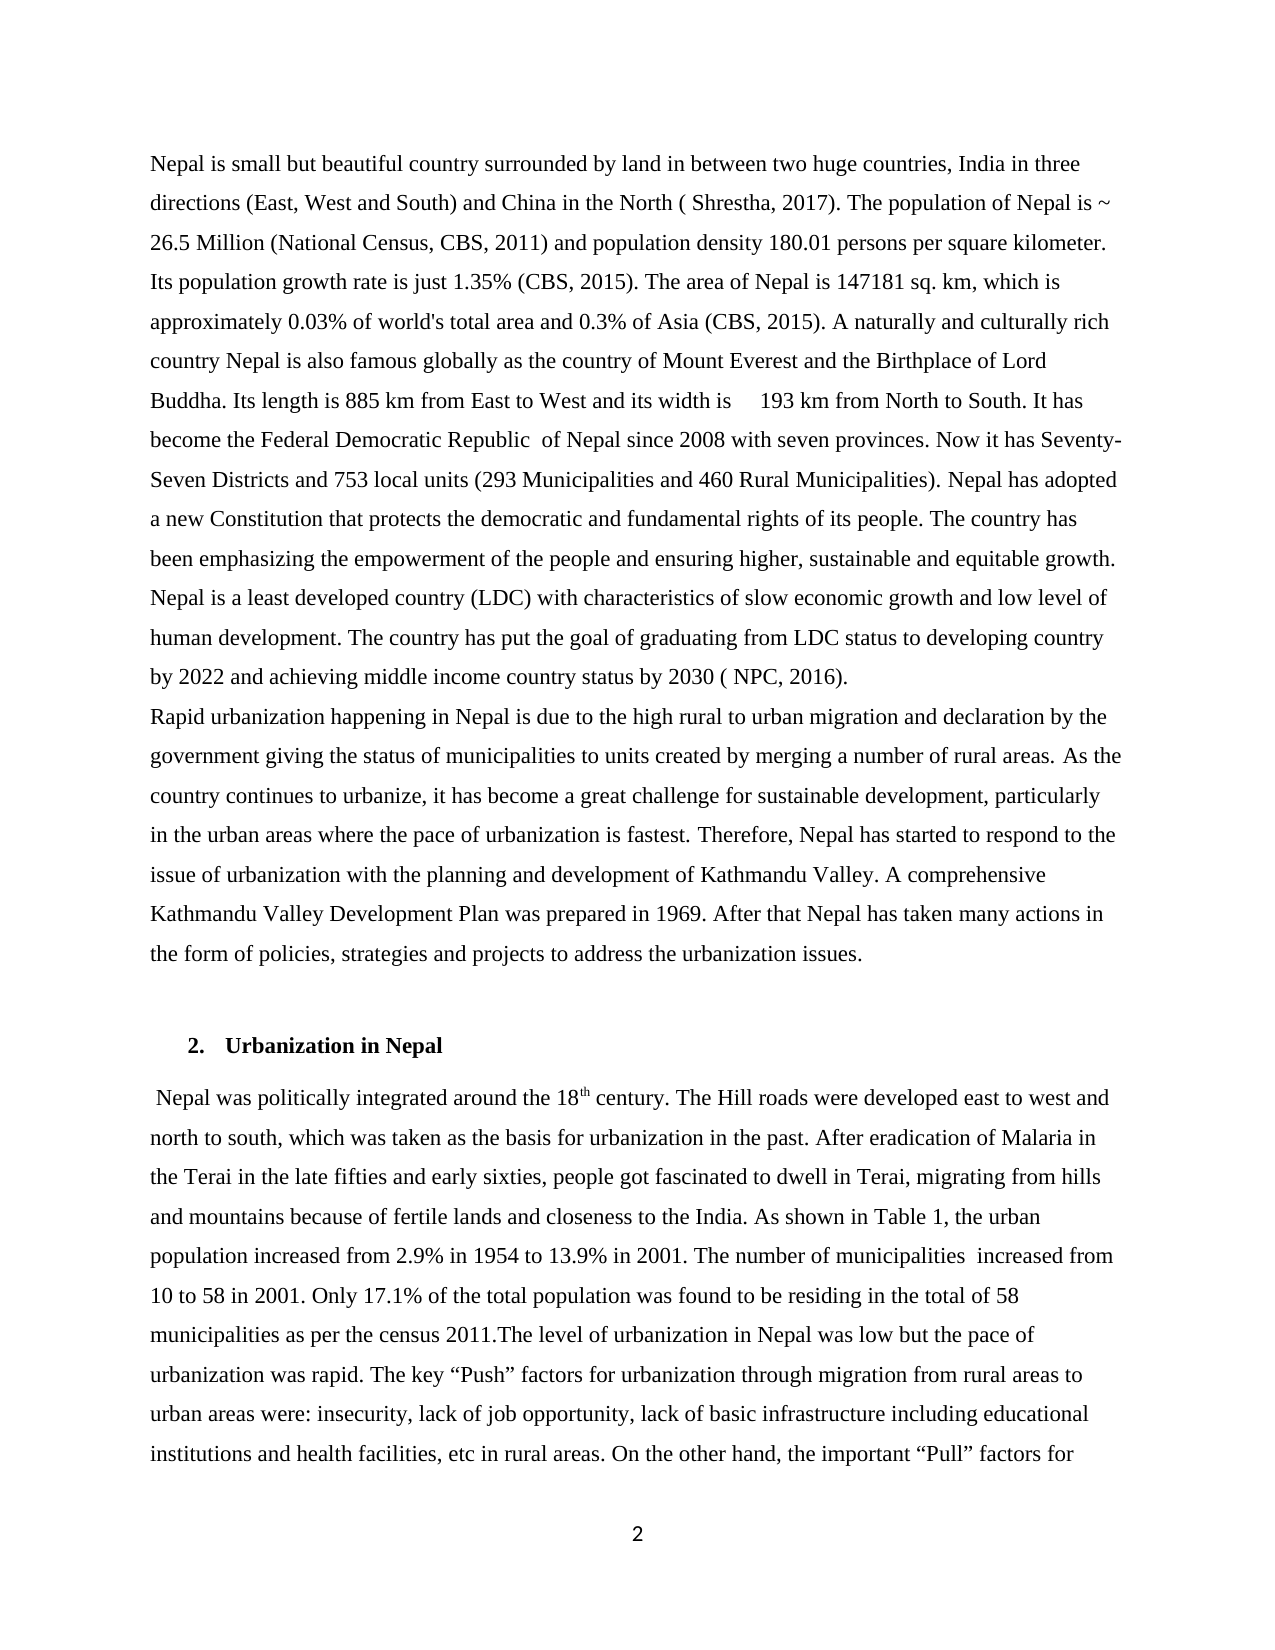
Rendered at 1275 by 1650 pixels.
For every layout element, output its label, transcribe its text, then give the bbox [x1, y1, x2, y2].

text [150, 1084, 1125, 1466]
list Urbanization in Nepal [187, 1032, 1125, 1058]
text Nepal is small but beautiful country surrounded by land in between two huge countries, India in three directions (East, West and South) and China in the North ( Shrestha, 2017). The population of Nepal is ~ 26.5 Million (National Census, CBS, 2011) and population density 180.01 persons per square kilometer. Its population growth rate is just 1.35% (CBS, 2015). The area of Nepal is 147181 sq. km, which is approximately 0.03% of world's total area and 0.3% of Asia (CBS, 2015). A naturally and culturally rich country Nepal is also famous globally as the country of Mount Everest and the Birthplace of Lord Buddha. Its length is 885 km from East to West and its width is 193 km from North to South. It has become the Federal Democratic Republic of Nepal since 2008 with seven provinces. Now it has Seventy-Seven Districts and 753 local units (293 Municipalities and 460 Rural Municipalities). Nepal has adopted a new Constitution that protects the democratic and fundamental rights of its people. The country has been emphasizing the empowerment of the people and ensuring higher, sustainable and equitable growth. Nepal is a least developed country (LDC) with characteristics of slow economic growth and low level of human development. The country has put the goal of graduating from LDC status to developing country by 2022 and achieving middle income country status by 2030 ( NPC, 2016). [150, 150, 1125, 689]
text Rapid urbanization happening in Nepal is due to the high rural to urban migration and declaration by the government giving the status of municipalities to units created by merging a number of rural areas. As the country continues to urbanize, it has become a great challenge for sustainable development, particularly in the urban areas where the pace of urbanization is fastest. Therefore, Nepal has started to respond to the issue of urbanization with the planning and development of Kathmandu Valley. A comprehensive Kathmandu Valley Development Plan was prepared in 1969. After that Nepal has taken many actions in the form of policies, strategies and projects to address the urbanization issues. [150, 703, 1125, 966]
